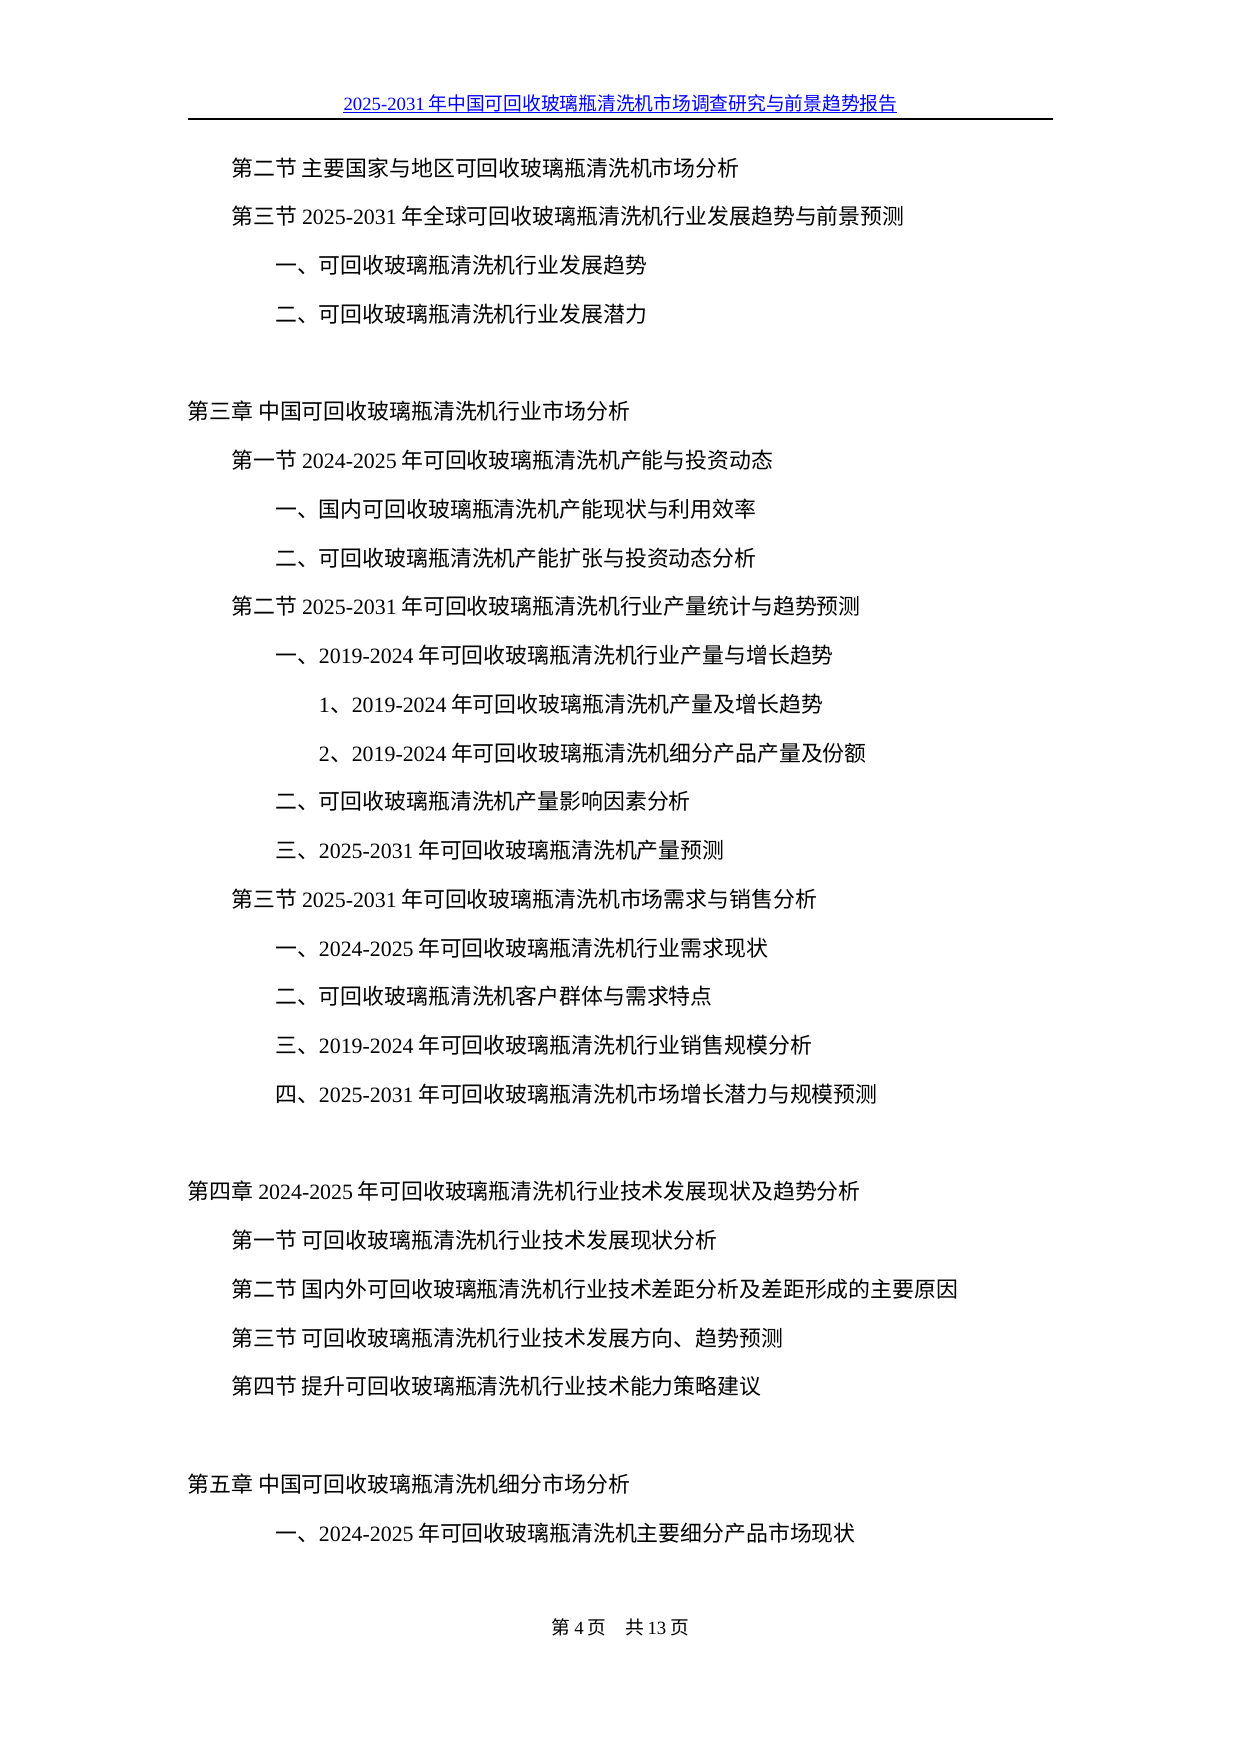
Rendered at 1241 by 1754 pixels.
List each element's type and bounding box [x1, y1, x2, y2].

text [187, 150, 1053, 1548]
